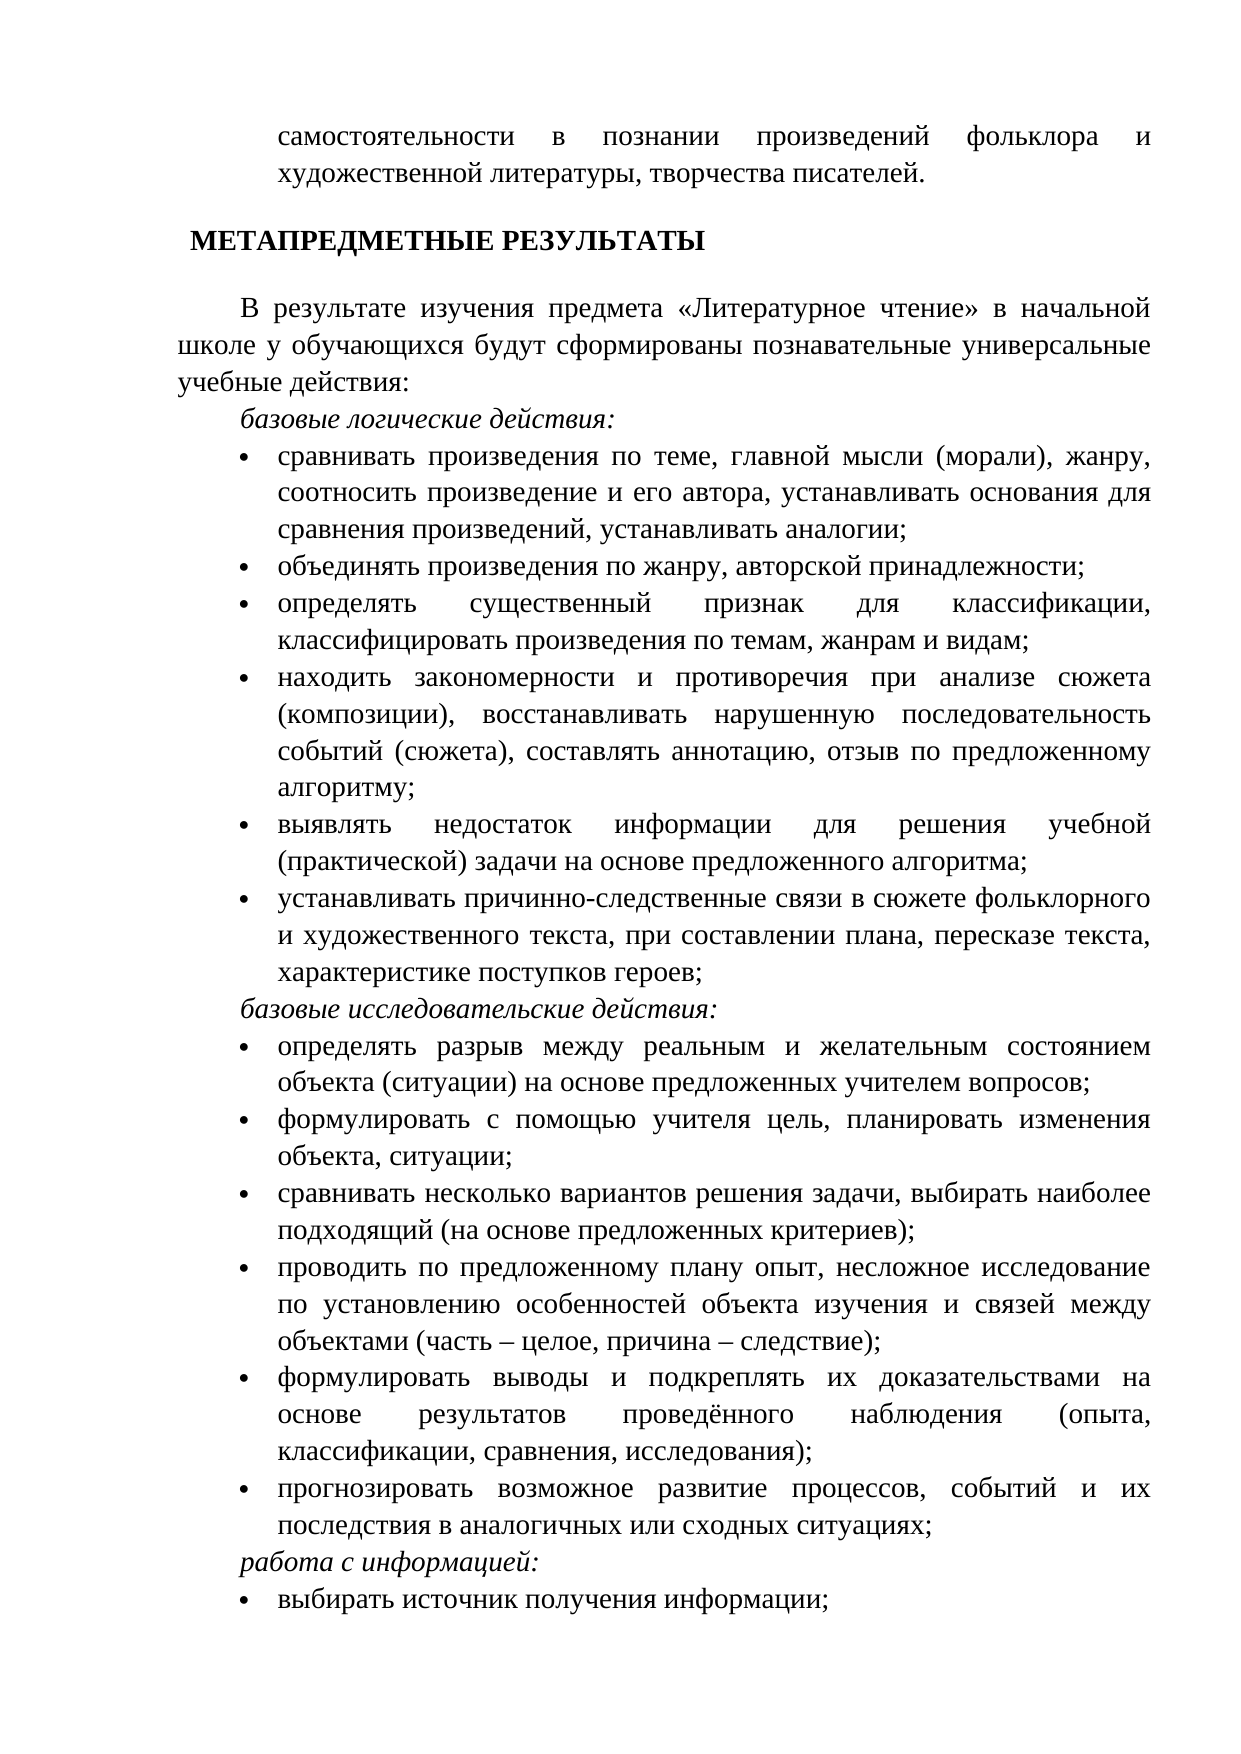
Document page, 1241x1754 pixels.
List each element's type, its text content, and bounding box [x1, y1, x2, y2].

list прогнозировать возможное развитие процессов, событий и их последствия в аналогичных или сходных ситуациях; [240, 1470, 1152, 1541]
text работа с информацией: [177, 1544, 1152, 1577]
list находить закономерности и противоречия при анализе сюжета (композиции), восстанавливать нарушенную последовательность событий (сюжета), составлять аннотацию, отзыв по предложенному алгоритму; [240, 659, 1152, 803]
text базовые исследовательские действия: [177, 991, 1152, 1024]
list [240, 118, 1152, 188]
list устанавливать причинно-следственные связи в сюжете фольклорного и художественного текста, при составлении плана, пересказе текста, характеристике поступков героев; [240, 880, 1152, 987]
list объединять произведения по жанру, авторской принадлежности; [240, 548, 1152, 582]
list сравнивать несколько вариантов решения задачи, выбирать наиболее подходящий (на основе предложенных критериев); [240, 1175, 1152, 1246]
list сравнивать произведения по теме, главной мысли (морали), жанру, соотносить произведение и его автора, устанавливать основания для сравнения произведений, устанавливать аналогии; [240, 438, 1152, 545]
list выявлять недостаток информации для решения учебной (практической) задачи на основе предложенного алгоритма; [240, 806, 1152, 877]
list формулировать выводы и подкреплять их доказательствами на основе результатов проведённого наблюдения (опыта, классификации, сравнения, исследования); [240, 1359, 1152, 1467]
list проводить по предложенному плану опыт, несложное исследование по установлению особенностей объекта изучения и связей между объектами (часть – целое, причина – следствие); [240, 1249, 1152, 1356]
list выбирать источник получения информации; [240, 1581, 1152, 1614]
list определять существенный признак для классификации, классифицировать произведения по темам, жанрам и видам; [240, 585, 1152, 656]
list определять разрыв между реальным и желательным состоянием объекта (ситуации) на основе предложенных учителем вопросов; [240, 1028, 1152, 1098]
text базовые логические действия: [177, 401, 1152, 434]
text МЕТАПРЕДМЕТНЫЕ РЕЗУЛЬТАТЫ [190, 223, 1152, 256]
text В результате изучения предмета «Литературное чтение» в начальной школе у обучающихся будут сформированы познавательные универсальные учебные действия: [177, 290, 1152, 397]
list формулировать с помощью учителя цель, планировать изменения объекта, ситуации; [240, 1101, 1152, 1172]
